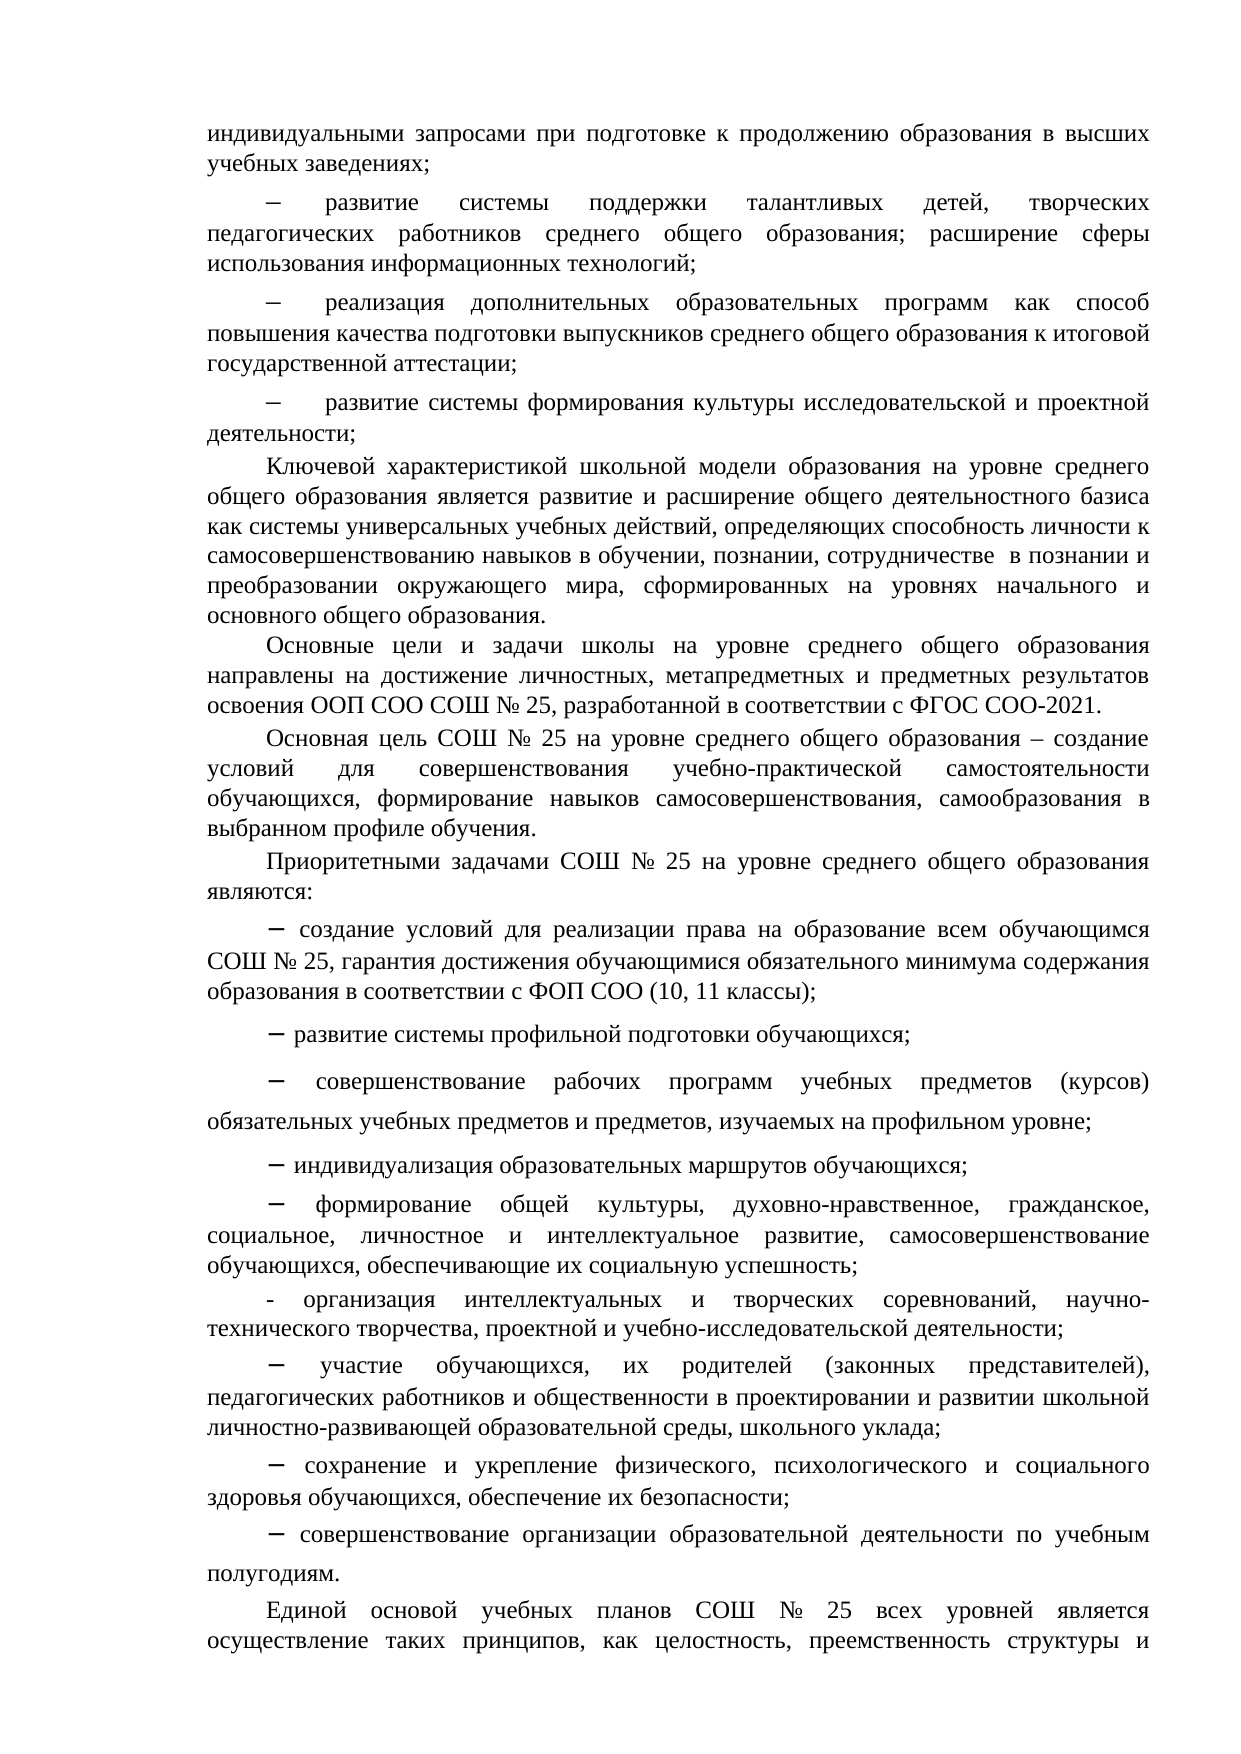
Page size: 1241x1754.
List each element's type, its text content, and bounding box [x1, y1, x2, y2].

text − формирование общей культуры, духовно-нравственное, гражданское, социальное, личностное и интеллектуальное развитие, самосовершенствование обучающихся, обеспечивающие их социальную успешность; [207, 1185, 1150, 1279]
text Ключевой характеристикой школьной модели образования на уровне среднего общего образования является развитие и расширение общего деятельностного базиса как системы универсальных учебных действий, определяющих способность личности к самосовершенствованию навыков в обучении, познании, сотрудничестве в познании и преобразовании окружающего мира, сформированных на уровнях начального и основного общего образования. [207, 451, 1150, 629]
text Основная цель СОШ № 25 на уровне среднего общего образования – создание условий для совершенствования учебно-практической самостоятельности обучающихся, формирование навыков самосовершенствования, самообразования в выбранном профиле обучения. [207, 723, 1150, 842]
list реализация дополнительных образовательных программ как способ повышения качества подготовки выпускников среднего общего образования к итоговой государственной аттестации; [207, 283, 1150, 377]
list развитие системы поддержки талантливых детей, творческих педагогических работников среднего общего образования; расширение сферы использования информационных технологий; [207, 183, 1150, 277]
text − совершенствование рабочих программ учебных предметов (курсов) обязательных учебных предметов и предметов, изучаемых на профильном уровне; [207, 1063, 1150, 1135]
text Основные цели и задачи школы на уровне среднего общего образования направлены на достижение личностных, метапредметных и предметных результатов освоения ООП СОО СОШ № 25, разработанной в соответствии с ФГОС СОО-2021. [207, 630, 1150, 719]
text Приоритетными задачами СОШ № 25 на уровне среднего общего образования являются: [207, 846, 1150, 905]
text − развитие системы профильной подготовки обучающихся; [207, 1016, 1150, 1049]
text - организация интеллектуальных и творческих соревнований, научно-технического творчества, проектной и учебно-исследовательской деятельности; [207, 1284, 1150, 1342]
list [207, 118, 1150, 177]
text − сохранение и укрепление физического, психологического и социального здоровья обучающихся, обеспечение их безопасности; [207, 1447, 1150, 1511]
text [207, 1595, 1150, 1654]
list развитие системы формирования культуры исследовательской и проектной деятельности; [207, 383, 1150, 447]
text − индивидуализация образовательных маршрутов обучающихся; [207, 1147, 1150, 1181]
text − участие обучающихся, их родителей (законных представителей), педагогических работников и общественности в проектировании и развитии школьной личностно-развивающей образовательной среды, школьного уклада; [207, 1347, 1150, 1441]
text − совершенствование организации образовательной деятельности по учебным полугодиям. [207, 1515, 1150, 1586]
text − создание условий для реализации права на образование всем обучающимся СОШ № 25, гарантия достижения обучающимися обязательного минимума содержания образования в соответствии с ФОП СОО (10, 11 классы); [207, 911, 1150, 1005]
